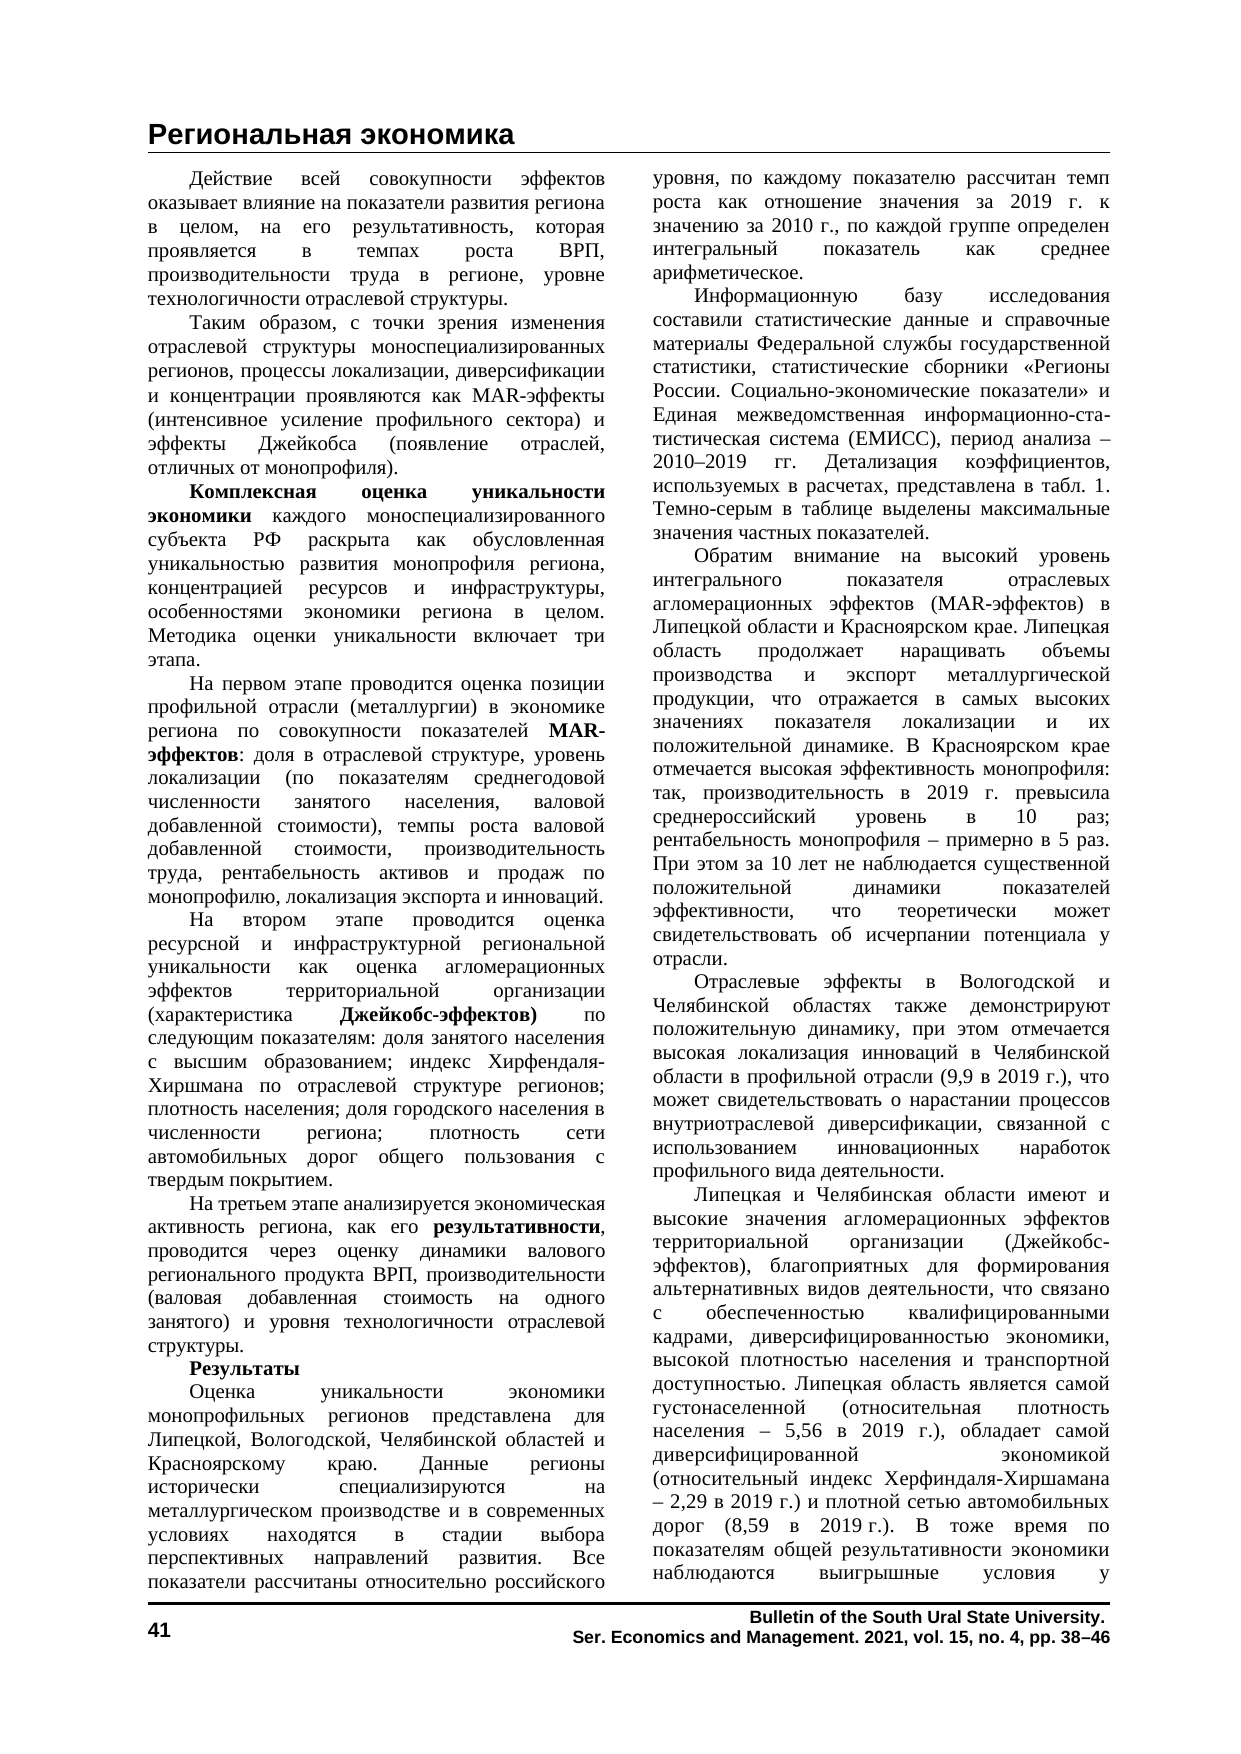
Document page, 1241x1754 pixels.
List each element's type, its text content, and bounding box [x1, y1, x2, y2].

text Обратим внимание на высокий уровень интегрального показателя отраслевых агломерационных эффектов (MAR-эффектов) в Липецкой области и Красноярском крае. Липецкая область продолжает наращивать объемы производства и экспорт металлургической продукции, что отражается в самых высоких значениях показателя локализации и их положительной динамике. В Красноярском крае отмечается высокая эффективность монопрофиля: так, производительность в 2019 г. превысила среднероссийский уровень в 10 раз; рентабельность монопрофиля – примерно в 5 раз. При этом за 10 лет не наблюдается существенной положительной динамики показателей эффективности, что теоретически может свидетельствовать об исчерпании потенциала у отрасли. [653, 544, 1110, 969]
text Информационную базу исследования составили статистические данные и справочные материалы Федеральной службы государственной статистики, статистические сборники «Регионы России. Социально-экономические показатели» и Единая межведомственная информационно-статистическая система (ЕМИСС), период анализа – 2010–2019 гг. Детализация коэффициентов, используемых в расчетах, представлена в табл. 1. Темно-серым в таблице выделены максимальные значения частных показателей. [653, 284, 1110, 544]
text На третьем этапе анализируется экономическая активность региона, как его результативности, проводится через оценку динамики валового регионального продукта ВРП, производительности (валовая добавленная стоимость на одного занятого) и уровня технологичности отраслевой структуры. [148, 1191, 605, 1357]
text Комплексная оценка уникальности экономики каждого моноспециализированного субъекта РФ раскрыта как обусловленная уникальностью развития монопрофиля региона, концентрацией ресурсов и инфраструктуры, особенностями экономики региона в целом. Методика оценки уникальности включает три этапа. [148, 479, 605, 671]
text Действие всей совокупности эффектов оказывает влияние на показатели развития региона в целом, на его результативность, которая проявляется в темпах роста ВРП, производительности труда в регионе, уровне технологичности отраслевой структуры. [148, 166, 605, 310]
text Оценка уникальности экономики монопрофильных регионов представлена для Липецкой, Вологодской, Челябинской областей и Красноярскому краю. Данные регионы исторически специализируются на металлургическом производстве и в современных условиях находятся в стадии выбора перспективных направлений развития. Все показатели рассчитаны относительно российского уровня, по каждому показателю рассчитан темп роста как отношение значения за 2019 г. к значению за 2010 г., по каждой группе определен интегральный показатель как среднее арифметическое. [148, 1380, 605, 1593]
text На втором этапе проводится оценка ресурсной и инфраструктурной региональной уникальности как оценка агломерационных эффектов территориальной организации (характеристика Джейкобс-эффектов) по следующим показателям: доля занятого населения с высшим образованием; индекс Хирфендаля-Хиршмана по отраслевой структуре регионов; плотность населения; доля городского населения в численности региона; плотность сети автомобильных дорог общего пользования с твердым покрытием. [148, 908, 605, 1191]
text Оценка уникальности экономики монопрофильных регионов представлена для Липецкой, Вологодской, Челябинской областей и Красноярскому краю. Данные регионы исторически специализируются на металлургическом производстве и в современных условиях находятся в стадии выбора перспективных направлений развития. Все показатели рассчитаны относительно российского уровня, по каждому показателю рассчитан темп роста как отношение значения за 2019 г. к значению за 2010 г., по каждой группе определен интегральный показатель как среднее арифметическое. [653, 166, 1110, 284]
text Результаты [148, 1357, 605, 1380]
text Отраслевые эффекты в Вологодской и Челябинской областях также демонстрируют положительную динамику, при этом отмечается высокая локализация инноваций в Челябинской области в профильной отрасли (9,9 в 2019 г.), что может свидетельствовать о нарастании процессов внутриотраслевой диверсификации, связанной с использованием инновационных наработок профильного вида деятельности. [653, 969, 1110, 1182]
text Таким образом, с точки зрения изменения отраслевой структуры моноспециализированных регионов, процессы локализации, диверсификации и концентрации проявляются как MAR-эффекты (интенсивное усиление профильного сектора) и эффекты Джейкобса (появление отраслей, отличных от монопрофиля). [148, 310, 605, 479]
text На первом этапе проводится оценка позиции профильной отрасли (металлургии) в экономике региона по совокупности показателей MAR-эффектов: доля в отраслевой структуре, уровень локализации (по показателям среднегодовой численности занятого населения, валовой добавленной стоимости), темпы роста валовой добавленной стоимости, производительность труда, рентабельность активов и продаж по монопрофилю, локализация экспорта и инноваций. [148, 671, 605, 908]
